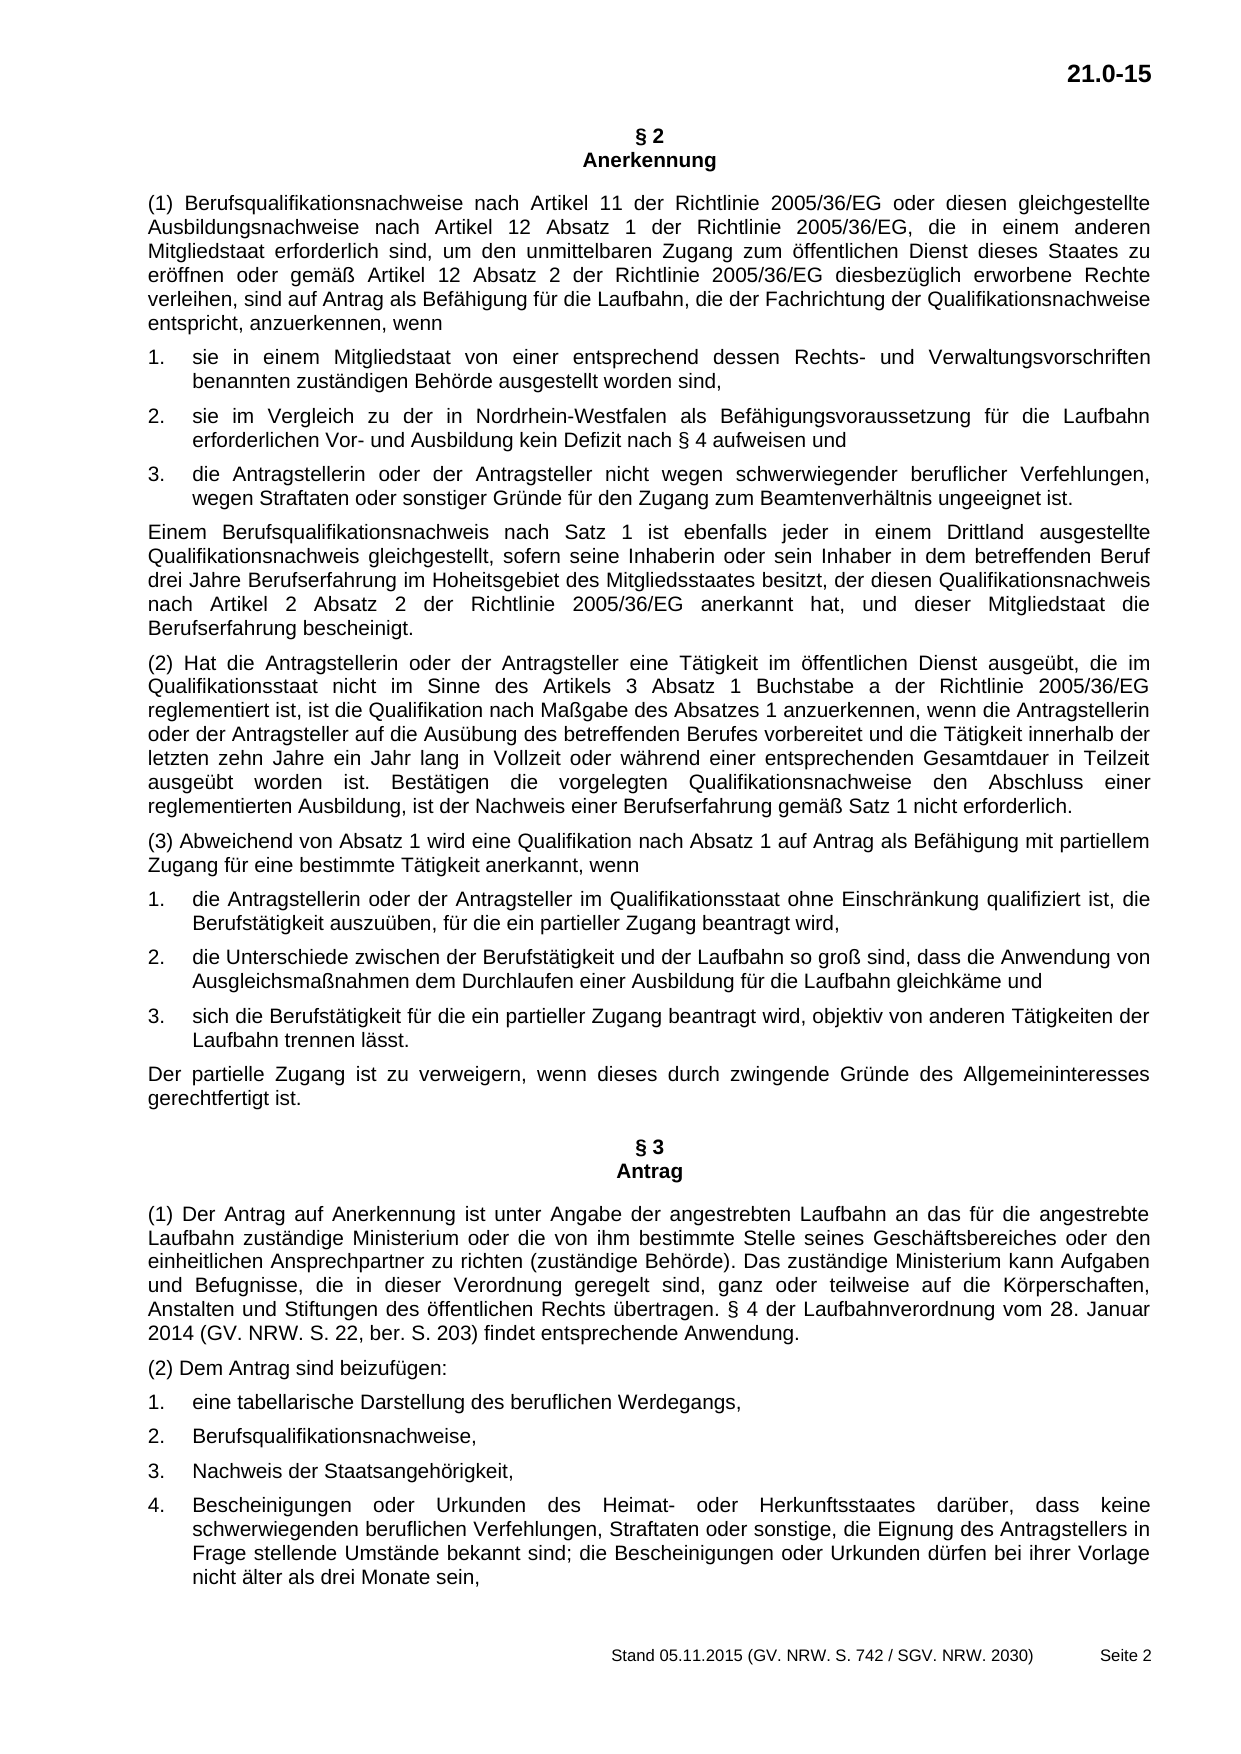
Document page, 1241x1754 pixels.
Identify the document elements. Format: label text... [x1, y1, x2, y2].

text 4. Bescheinigungen oder Urkunden des Heimat- oder Herkunftsstaates darüber, dass keine schwerwiegenden beruflichen Verfehlungen, Straftaten oder sonstige, die Eignung des Antragstellers in Frage stellende Umstände bekannt sind; die Bescheinigungen oder Urkunden dürfen bei ihrer Vorlage nicht älter als drei Monate sein, [148, 1493, 1152, 1589]
text 2. Berufsqualifikationsnachweise, [148, 1424, 1152, 1448]
subtitle § 2 Anerkennung [148, 124, 1152, 172]
text (3) Abweichend von Absatz 1 wird eine Qualifikation nach Absatz 1 auf Antrag als Befähigung mit partiellem Zugang für eine bestimmte Tätigkeit anerkannt, wenn [148, 828, 1152, 876]
text (2) Hat die Antragstellerin oder der Antragsteller eine Tätigkeit im öffentlichen Dienst ausgeübt, die im Qualifikationsstaat nicht im Sinne des Artikels 3 Absatz 1 Buchstabe a der Richtlinie 2005/36/EG reglementiert ist, ist die Qualifikation nach Maßgabe des Absatzes 1 anzuerkennen, wenn die Antragstellerin oder der Antragsteller auf die Ausübung des betreffenden Berufes vorbereitet und die Tätigkeit innerhalb der letzten zehn Jahre ein Jahr lang in Vollzeit oder während einer entsprechenden Gesamtdauer in Teilzeit ausgeübt worden ist. Bestätigen die vorgelegten Qualifikationsnachweise den Abschluss einer reglementierten Ausbildung, ist der Nachweis einer Berufserfahrung gemäß Satz 1 nicht erforderlich. [148, 650, 1152, 818]
text 3. Nachweis der Staatsangehörigkeit, [148, 1459, 1152, 1483]
text 1. die Antragstellerin oder der Antragsteller im Qualifikationsstaat ohne Einschränkung qualifiziert ist, die Berufstätigkeit auszuüben, für die ein partieller Zugang beantragt wird, [148, 887, 1152, 935]
text 2. die Unterschiede zwischen der Berufstätigkeit und der Laufbahn so groß sind, dass die Anwendung von Ausgleichsmaßnahmen dem Durchlaufen einer Ausbildung für die Laufbahn gleichkäme und [148, 945, 1152, 993]
text 1. sie in einem Mitgliedstaat von einer entsprechend dessen Rechts- und Verwaltungsvorschriften benannten zuständigen Behörde ausgestellt worden sind, [148, 345, 1152, 393]
text 1. eine tabellarische Darstellung des beruflichen Werdegangs, [148, 1390, 1152, 1414]
text 3. die Antragstellerin oder der Antragsteller nicht wegen schwerwiegender beruflicher Verfehlungen, wegen Straftaten oder sonstiger Gründe für den Zugang zum Beamtenverhältnis ungeeignet ist. [148, 462, 1152, 510]
text Der partielle Zugang ist zu verweigern, wenn dieses durch zwingende Gründe des Allgemeininteresses gerechtfertigt ist. [148, 1062, 1152, 1110]
text 2. sie im Vergleich zu der in Nordrhein-Westfalen als Befähigungsvoraussetzung für die Laufbahn erforderlichen Vor- und Ausbildung kein Defizit nach § 4 aufweisen und [148, 403, 1152, 451]
text Einem Berufsqualifikationsnachweis nach Satz 1 ist ebenfalls jeder in einem Drittland ausgestellte Qualifikationsnachweis gleichgestellt, sofern seine Inhaberin oder sein Inhaber in dem betreffenden Beruf drei Jahre Berufserfahrung im Hoheitsgebiet des Mitgliedsstaates besitzt, der diesen Qualifikationsnachweis nach Artikel 2 Absatz 2 der Richtlinie 2005/36/EG anerkannt hat, und dieser Mitgliedstaat die Berufserfahrung bescheinigt. [148, 520, 1152, 640]
text (1) Der Antrag auf Anerkennung ist unter Angabe der angestrebten Laufbahn an das für die angestrebte Laufbahn zuständige Ministerium oder die von ihm bestimmte Stelle seines Geschäftsbereiches oder den einheitlichen Ansprechpartner zu richten (zuständige Behörde). Das zuständige Ministerium kann Aufgaben und Befugnisse, die in dieser Verordnung geregelt sind, ganz oder teilweise auf die Körperschaften, Anstalten und Stiftungen des öffentlichen Rechts übertragen. § 4 der Laufbahnverordnung vom 28. Januar 2014 (GV. NRW. S. 22, ber. S. 203) findet entsprechende Anwendung. [148, 1201, 1152, 1345]
text (2) Dem Antrag sind beizufügen: [148, 1356, 1152, 1379]
text 3. sich die Berufstätigkeit für die ein partieller Zugang beantragt wird, objektiv von anderen Tätigkeiten der Laufbahn trennen lässt. [148, 1003, 1152, 1051]
subtitle § 3 Antrag [148, 1135, 1152, 1183]
text (1) Berufsqualifikationsnachweise nach Artikel 11 der Richtlinie 2005/36/EG oder diesen gleichgestellte Ausbildungsnachweise nach Artikel 12 Absatz 1 der Richtlinie 2005/36/EG, die in einem anderen Mitgliedstaat erforderlich sind, um den unmittelbaren Zugang zum öffentlichen Dienst dieses Staates zu eröffnen oder gemäß Artikel 12 Absatz 2 der Richtlinie 2005/36/EG diesbezüglich erworbene Rechte verleihen, sind auf Antrag als Befähigung für die Laufbahn, die der Fachrichtung der Qualifikationsnachweise entspricht, anzuerkennen, wenn [148, 191, 1152, 335]
